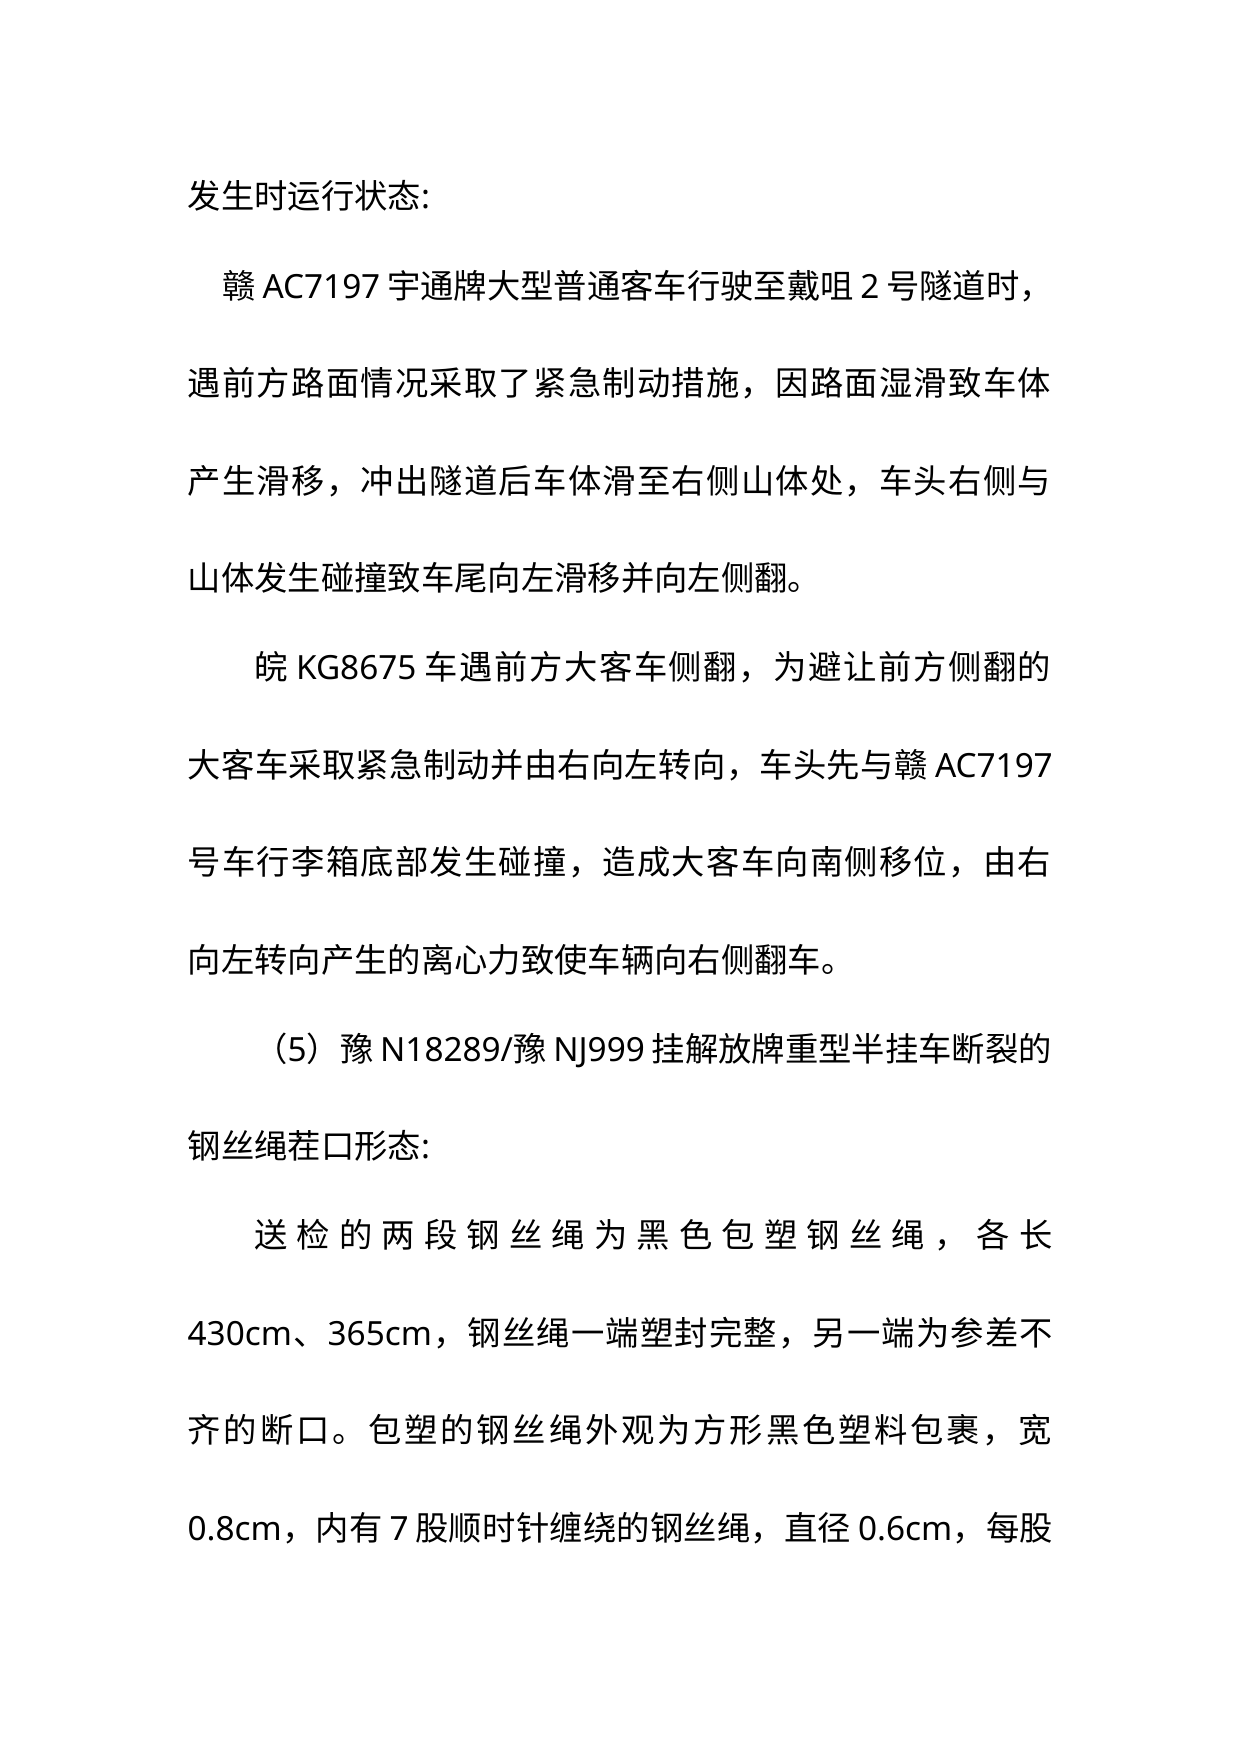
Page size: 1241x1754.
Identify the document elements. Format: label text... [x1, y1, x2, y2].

text 赣AC7197宇通牌大型普通客车行驶至戴咀2号隧道时，遇前方路面情况采取了紧急制动措施，因路面湿滑致车体产生滑移，冲出隧道后车体滑至右侧山体处，车头右侧与山体发生碰撞致车尾向左滑移并向左侧翻。 [187, 251, 1053, 609]
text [187, 1201, 1053, 1558]
text 皖KG8675车遇前方大客车侧翻，为避让前方侧翻的大客车采取紧急制动并由右向左转向，车头先与赣AC7197号车行李箱底部发生碰撞，造成大客车向南侧移位，由右向左转向产生的离心力致使车辆向右侧翻车。 [187, 633, 1053, 990]
text （5）豫N18289/豫NJ999挂解放牌重型半挂车断裂的钢丝绳茬口形态: [187, 1014, 1053, 1177]
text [187, 162, 1053, 227]
